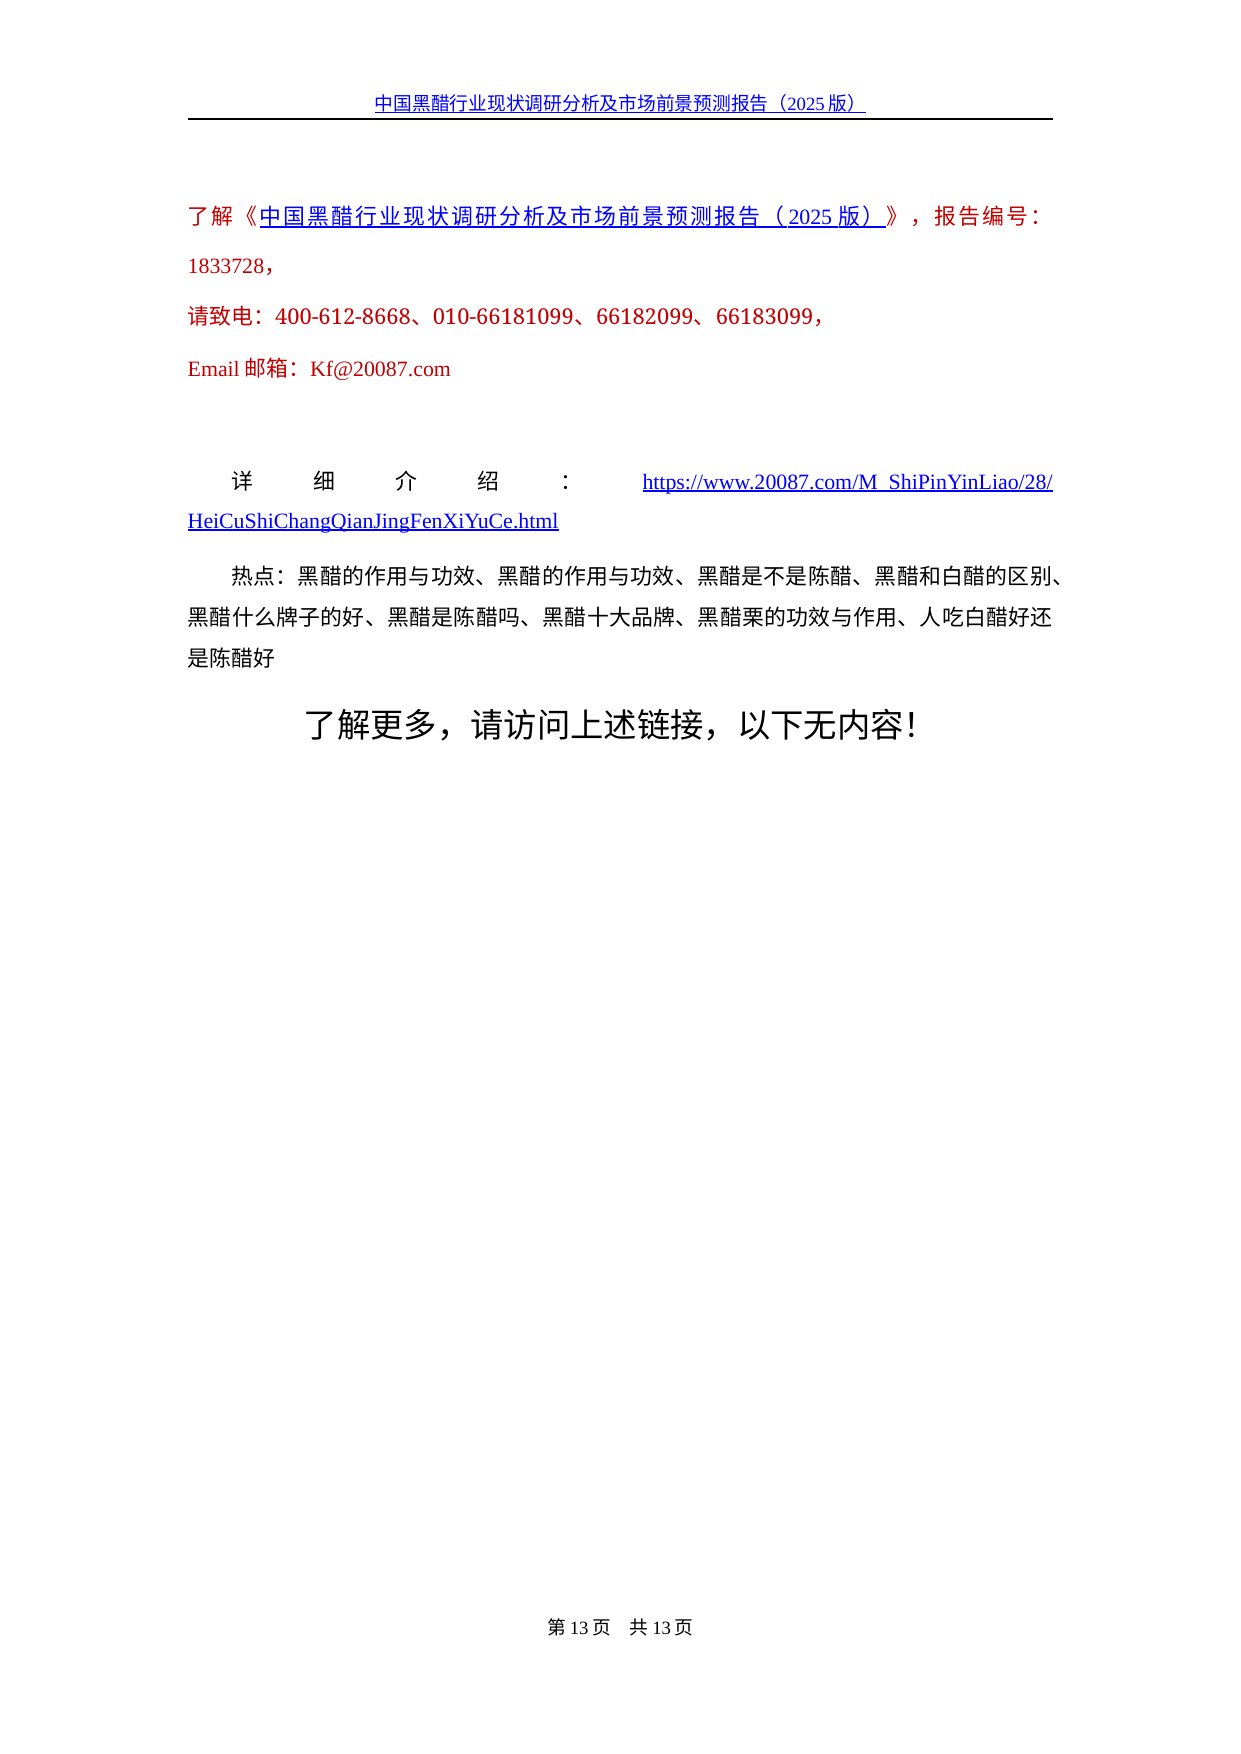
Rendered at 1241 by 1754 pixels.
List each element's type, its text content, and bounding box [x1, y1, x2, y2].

text 了解《中国黑醋行业现状调研分析及市场前景预测报告（2025版）》，报告编号：1833728， [187, 198, 1053, 280]
text 请致电：400-612-8668、010-66181099、66182099、66183099， [187, 299, 1053, 331]
text 热点：黑醋的作用与功效、黑醋的作用与功效、黑醋是不是陈醋、黑醋和白醋的区别、黑醋什么牌子的好、黑醋是陈醋吗、黑醋十大品牌、黑醋栗的功效与作用、人吃白醋好还是陈醋好 [187, 559, 1053, 673]
text Email邮箱：Kf@20087.com [187, 350, 1053, 383]
text 详细介绍：https://www.20087.com/M_ShiPinYinLiao/28/HeiCuShiChangQianJingFenXiYuCe.html [187, 463, 1053, 536]
title 了解更多，请访问上述链接，以下无内容！ [187, 690, 1053, 755]
